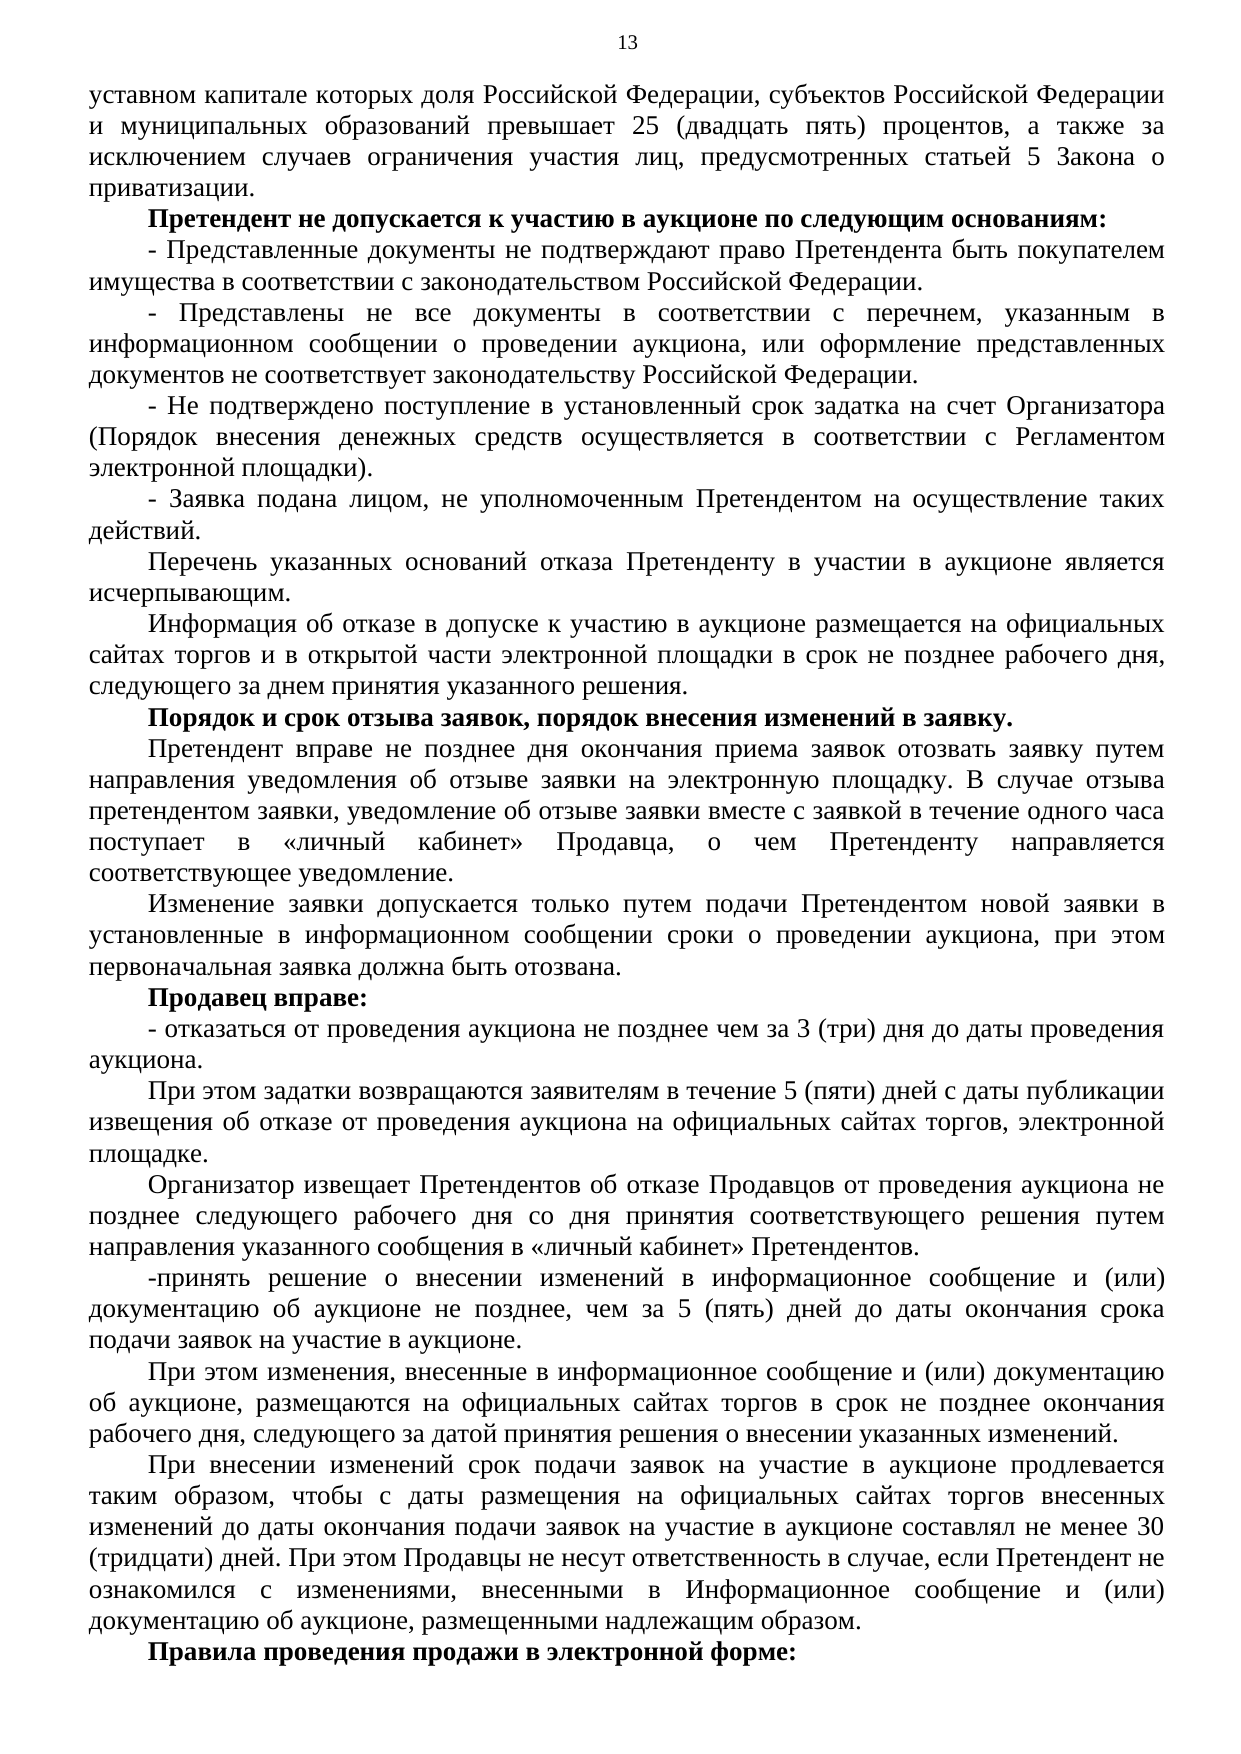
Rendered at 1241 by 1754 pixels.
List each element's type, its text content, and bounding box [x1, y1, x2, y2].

text - Заявка подана лицом, не уполномоченным Претендентом на осуществление таких действий. [89, 483, 1166, 545]
text При этом задатки возвращаются заявителям в течение 5 (пяти) дней с даты публикации извещения об отказе от проведения аукциона на официальных сайтах торгов, электронной площадке. [89, 1074, 1166, 1168]
text - Представленные документы не подтверждают право Претендента быть покупателем имущества в соответствии с законодательством Российской Федерации. [89, 233, 1166, 296]
text - Не подтверждено поступление в установленный срок задатка на счет Организатора (Порядок внесения денежных средств осуществляется в соответствии с Регламентом электронной площадки). [89, 389, 1166, 483]
text Перечень указанных оснований отказа Претенденту в участии в аукционе является исчерпывающим. [89, 545, 1166, 607]
text Правила проведения продажи в электронной форме: [89, 1635, 1166, 1666]
text Порядок и срок отзыва заявок, порядок внесения изменений в заявку. [89, 701, 1166, 732]
text Организатор извещает Претендентов об отказе Продавцов от проведения аукциона не позднее следующего рабочего дня со дня принятия соответствующего решения путем направления указанного сообщения в «личный кабинет» Претендентов. [89, 1168, 1166, 1261]
text При внесении изменений срок подачи заявок на участие в аукционе продлевается таким образом, чтобы с даты размещения на официальных сайтах торгов внесенных изменений до даты окончания подачи заявок на участие в аукционе составлял не менее 30 (тридцати) дней. При этом Продавцы не несут ответственность в случае, если Претендент не ознакомился с изменениями, внесенными в Информационное сообщение и (или) документацию об аукционе, размещенными надлежащим образом. [89, 1448, 1166, 1635]
text Продавец вправе: [89, 981, 1166, 1012]
text - Представлены не все документы в соответствии с перечнем, указанным в информационном сообщении о проведении аукциона, или оформление представленных документов не соответствует законодательству Российской Федерации. [89, 296, 1166, 389]
text -принять решение о внесении изменений в информационное сообщение и (или) документацию об аукционе не позднее, чем за 5 (пять) дней до даты окончания срока подачи заявок на участие в аукционе. [89, 1261, 1166, 1355]
text Претендент не допускается к участию в аукционе по следующим основаниям: [89, 202, 1166, 233]
text При этом изменения, внесенные в информационное сообщение и (или) документацию об аукционе, размещаются на официальных сайтах торгов в срок не позднее окончания рабочего дня, следующего за датой принятия решения о внесении указанных изменений. [89, 1355, 1166, 1448]
text - отказаться от проведения аукциона не позднее чем за 3 (три) дня до даты проведения аукциона. [89, 1012, 1166, 1074]
text Изменение заявки допускается только путем подачи Претендентом новой заявки в установленные в информационном сообщении сроки о проведении аукциона, при этом первоначальная заявка должна быть отозвана. [89, 887, 1166, 981]
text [89, 78, 1166, 202]
text Информация об отказе в допуске к участию в аукционе размещается на официальных сайтах торгов и в открытой части электронной площадки в срок не позднее рабочего дня, следующего за днем принятия указанного решения. [89, 607, 1166, 701]
text Претендент вправе не позднее дня окончания приема заявок отозвать заявку путем направления уведомления об отзыве заявки на электронную площадку. В случае отзыва претендентом заявки, уведомление об отзыве заявки вместе с заявкой в течение одного часа поступает в «личный кабинет» Продавца, о чем Претенденту направляется соответствующее уведомление. [89, 732, 1166, 887]
